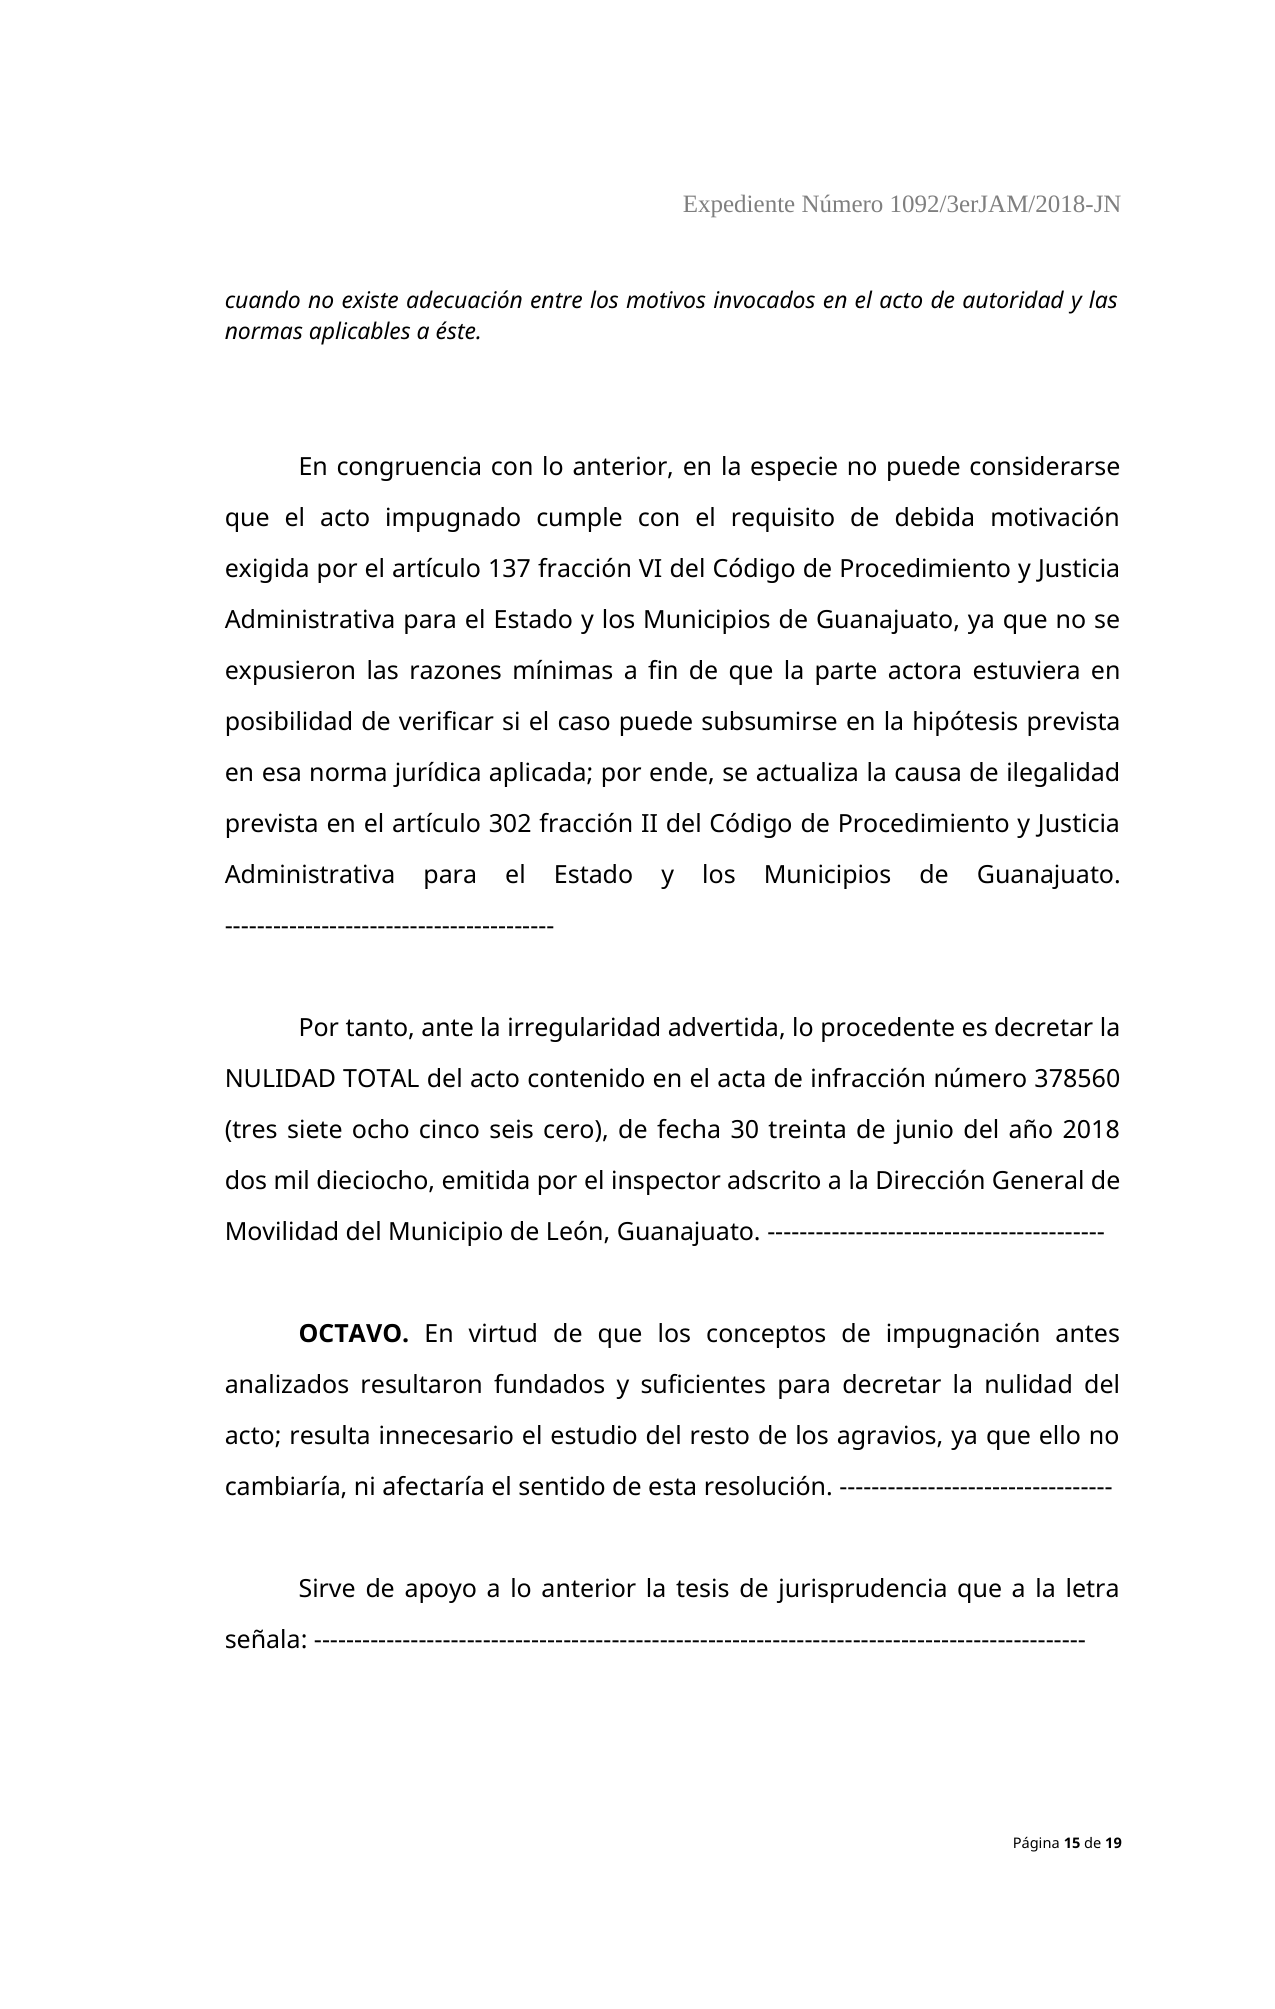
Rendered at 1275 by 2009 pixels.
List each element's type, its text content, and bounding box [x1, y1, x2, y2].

text En congruencia con lo anterior, en la especie no puede considerarse que el acto impugnado cumple con el requisito de debida motivación exigida por el artículo 137 fracción VI del Código de Procedimiento y Justicia Administrativa para el Estado y los Municipios de Guanajuato, ya que no se expusieron las razones mínimas a fin de que la parte actora estuviera en posibilidad de verificar si el caso puede subsumirse en la hipótesis prevista en esa norma jurídica aplicada; por ende, se actualiza la causa de ilegalidad prevista en el artículo 302 fracción II del Código de Procedimiento y Justicia Administrativa para el Estado y los Municipios de Guanajuato. ----------------------------------------- [224, 448, 1121, 942]
text OCTAVO. En virtud de que los conceptos de impugnación antes analizados resultaron fundados y suficientes para decretar la nulidad del acto; resulta innecesario el estudio del resto de los agravios, ya que ello no cambiaría, ni afectaría el sentido de esta resolución. ---------------------------------- [224, 1316, 1121, 1503]
text Por tanto, ante la irregularidad advertida, lo procedente es decretar la NULIDAD TOTAL del acto contenido en el acta de infracción número 378560 (tres siete ocho cinco seis cero), de fecha 30 treinta de junio del año 2018 dos mil dieciocho, emitida por el inspector adscrito a la Dirección General de Movilidad del Municipio de León, Guanajuato. ------------------------------------------ [224, 1009, 1121, 1248]
text Sirve de apoyo a lo anterior la tesis de jurisprudencia que a la letra señala: ------------------------------------------------------------------------------------------------ [224, 1571, 1121, 1656]
